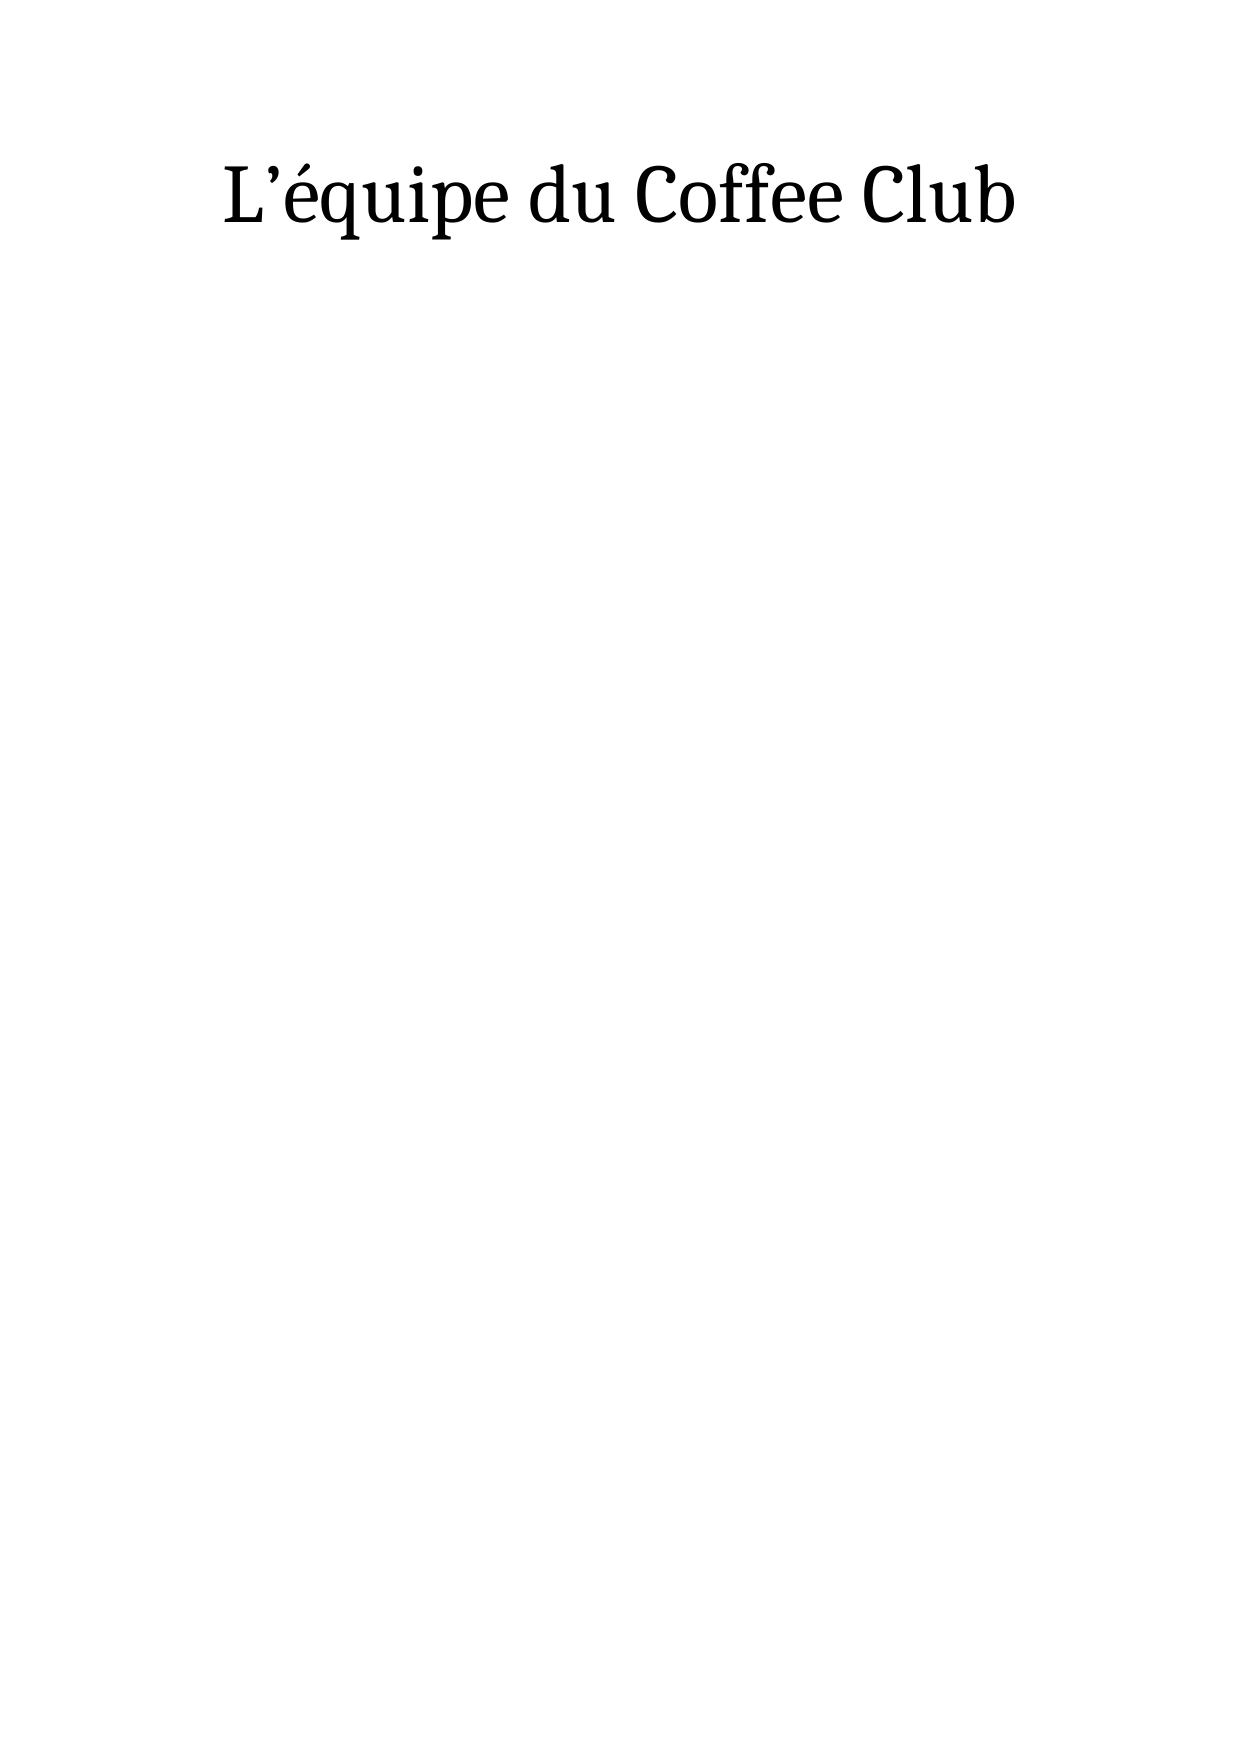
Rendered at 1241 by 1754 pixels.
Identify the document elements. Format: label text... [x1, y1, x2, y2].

text L’équipe du Coffee Club [148, 148, 1093, 243]
